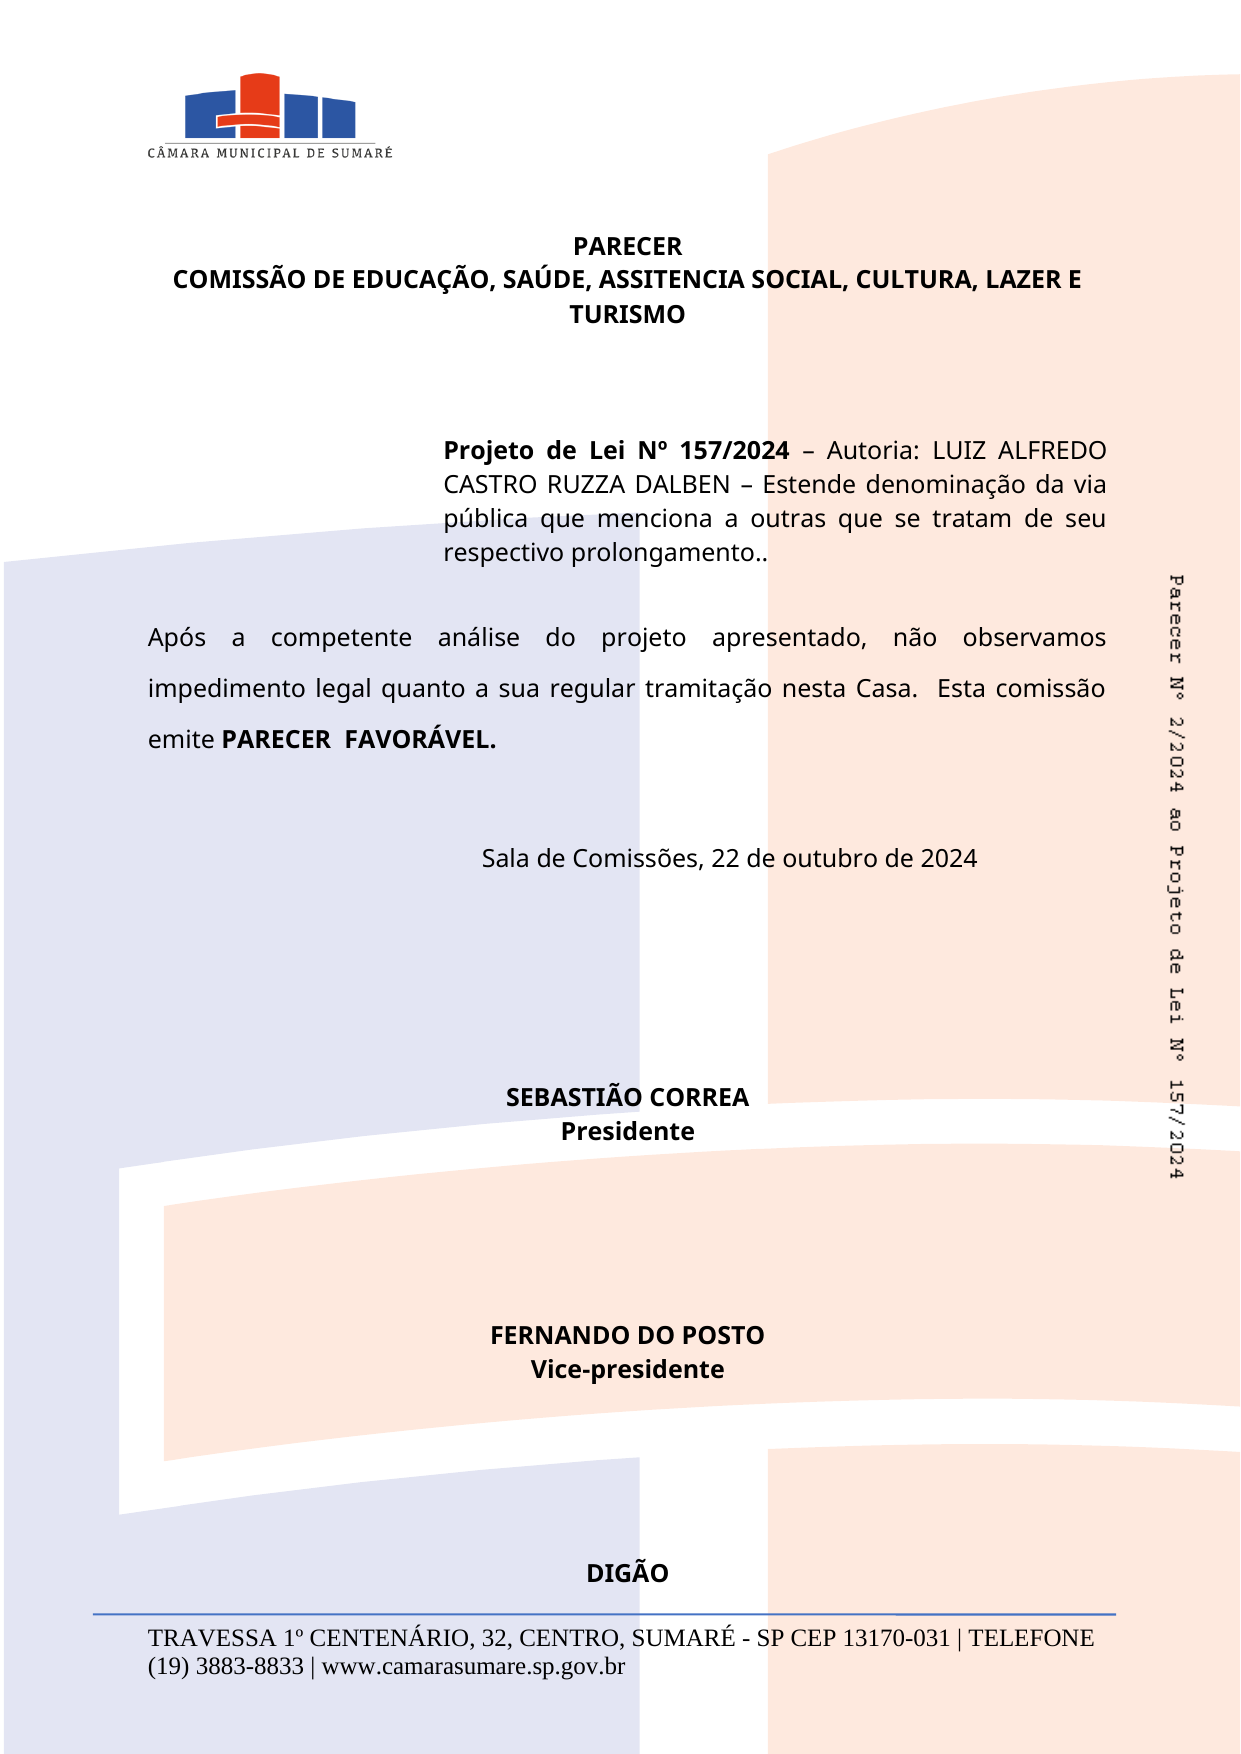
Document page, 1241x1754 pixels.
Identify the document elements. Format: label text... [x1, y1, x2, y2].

text Projeto de Lei Nº 157/2024 – Autoria: LUIZ ALFREDO CASTRO RUZZA DALBEN – Estende denominação da via pública que menciona a outras que se tratam de seu respectivo prolongamento.. [443, 432, 1107, 569]
text SEBASTIÃO CORREA [148, 1079, 1107, 1113]
text FERNANDO DO POSTO [148, 1318, 1107, 1352]
picture [147, 73, 394, 160]
text Vice-presidente [148, 1352, 1107, 1386]
text PARECER [148, 228, 1107, 262]
text COMISSÃO DE EDUCAÇÃO, SAÚDE, ASSITENCIA SOCIAL, CULTURA, LAZER E TURISMO [148, 262, 1107, 330]
text Presidente [148, 1113, 1107, 1147]
text Após a competente análise do projeto apresentado, não observamos impedimento legal quanto a sua regular tramitação nesta Casa. Esta comissão emite PARECER FAVORÁVEL. [148, 620, 1107, 756]
text Sala de Comissões, 22 de outubro de 2024 [148, 841, 1107, 875]
picture [1142, 571, 1205, 1183]
text DIGÃO [148, 1556, 1107, 1590]
